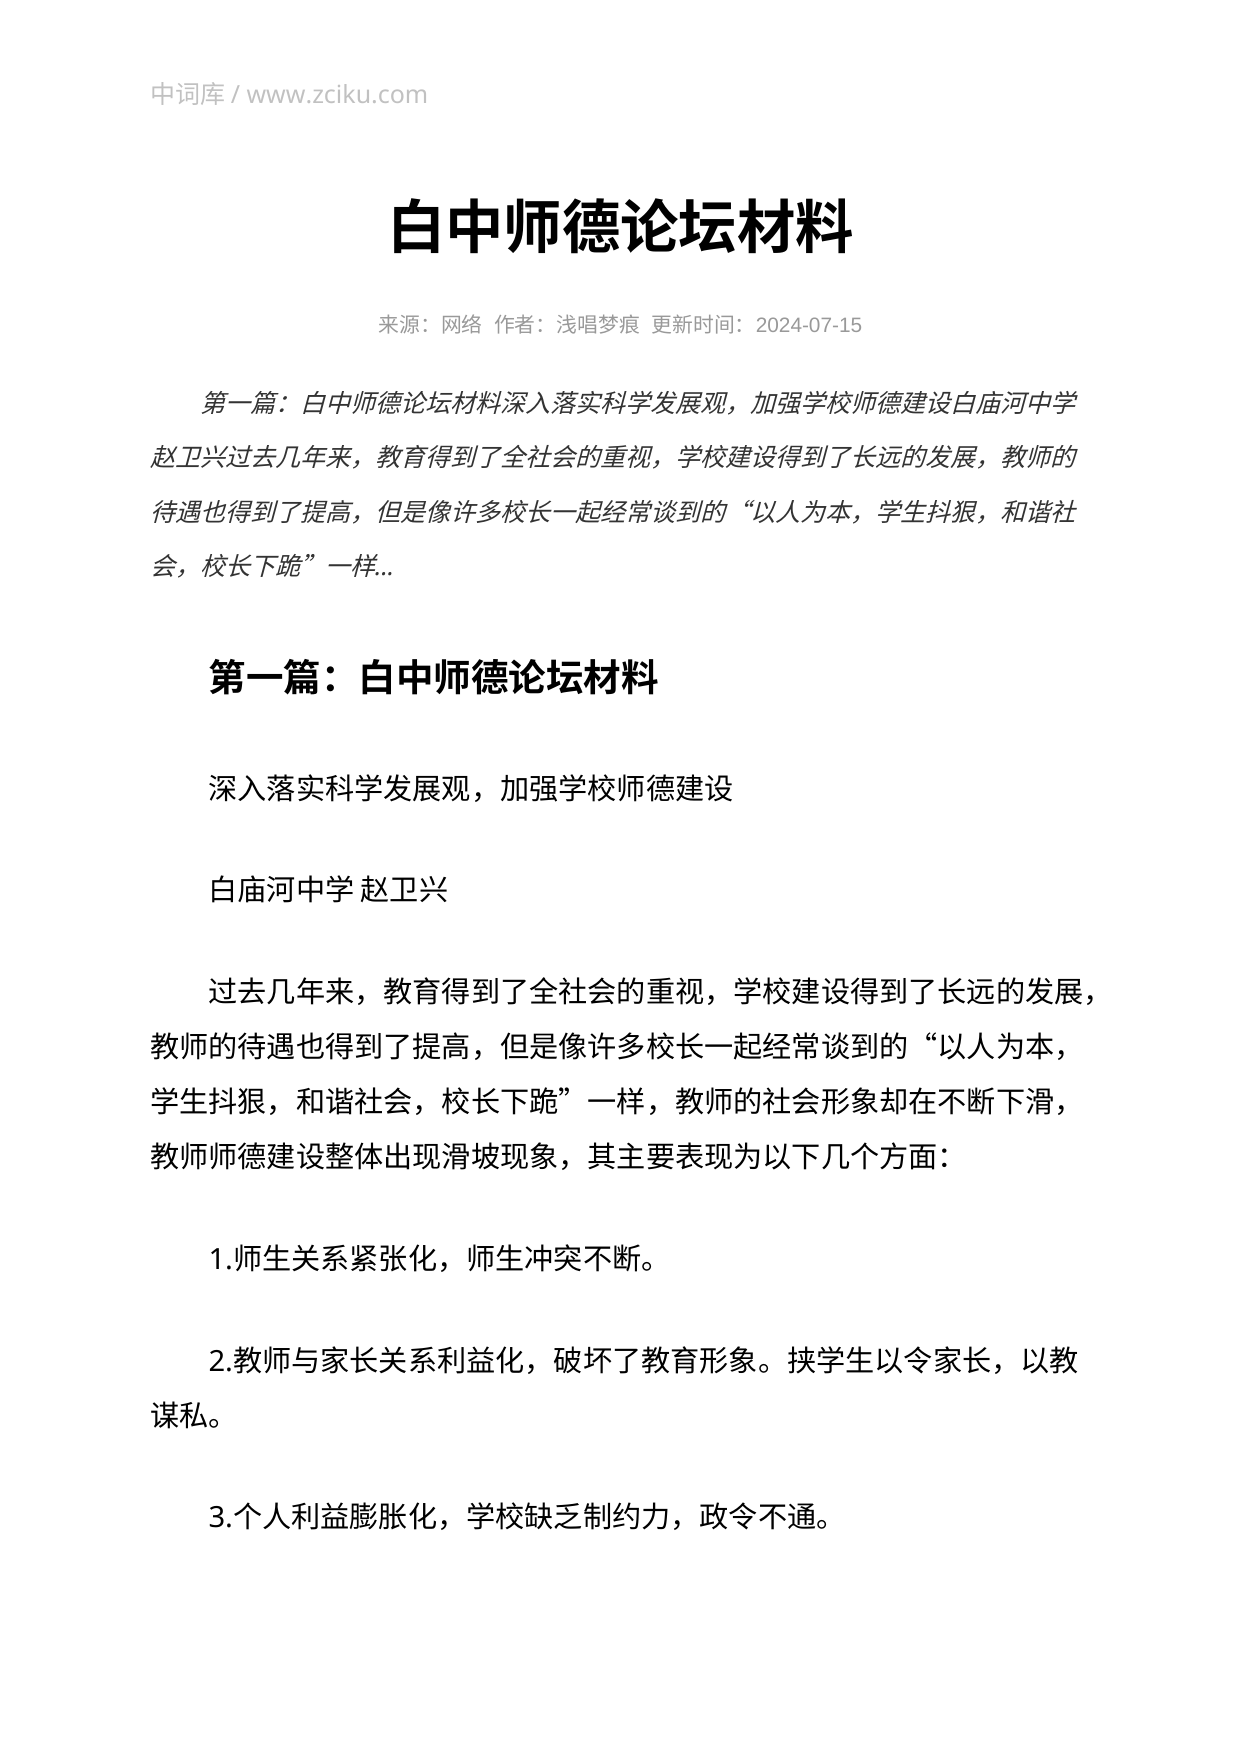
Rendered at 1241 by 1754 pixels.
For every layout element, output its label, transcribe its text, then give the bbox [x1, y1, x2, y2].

text 1.师生关系紧张化，师生冲突不断。 [150, 1235, 1090, 1278]
text 过去几年来，教育得到了全社会的重视，学校建设得到了长远的发展，教师的待遇也得到了提高，但是像许多校长一起经常谈到的“以人为本，学生抖狠，和谐社会，校长下跪”一样，教师的社会形象却在不断下滑，教师师德建设整体出现滑坡现象，其主要表现为以下几个方面： [150, 969, 1090, 1176]
subtitle 白中师德论坛材料 [150, 181, 1090, 266]
text 白庙河中学 赵卫兴 [150, 867, 1090, 909]
text 来源：网络 作者：浅唱梦痕 更新时间：2024-07-15 [150, 313, 1090, 337]
text 深入落实科学发展观，加强学校师德建设 [150, 765, 1090, 807]
text 2.教师与家长关系利益化，破坏了教育形象。挟学生以令家长，以教谋私。 [150, 1337, 1090, 1434]
text 3.个人利益膨胀化，学校缺乏制约力，政令不通。 [150, 1494, 1090, 1536]
text 第一篇：白中师德论坛材料深入落实科学发展观，加强学校师德建设白庙河中学 赵卫兴过去几年来，教育得到了全社会的重视，学校建设得到了长远的发展，教师的待遇也得到了提高，但是像许多校长一起经常谈到的“以人为本，学生抖狠，和谐社会，校长下跪”一样... [150, 383, 1090, 583]
text 第一篇：白中师德论坛材料 [150, 648, 1090, 702]
